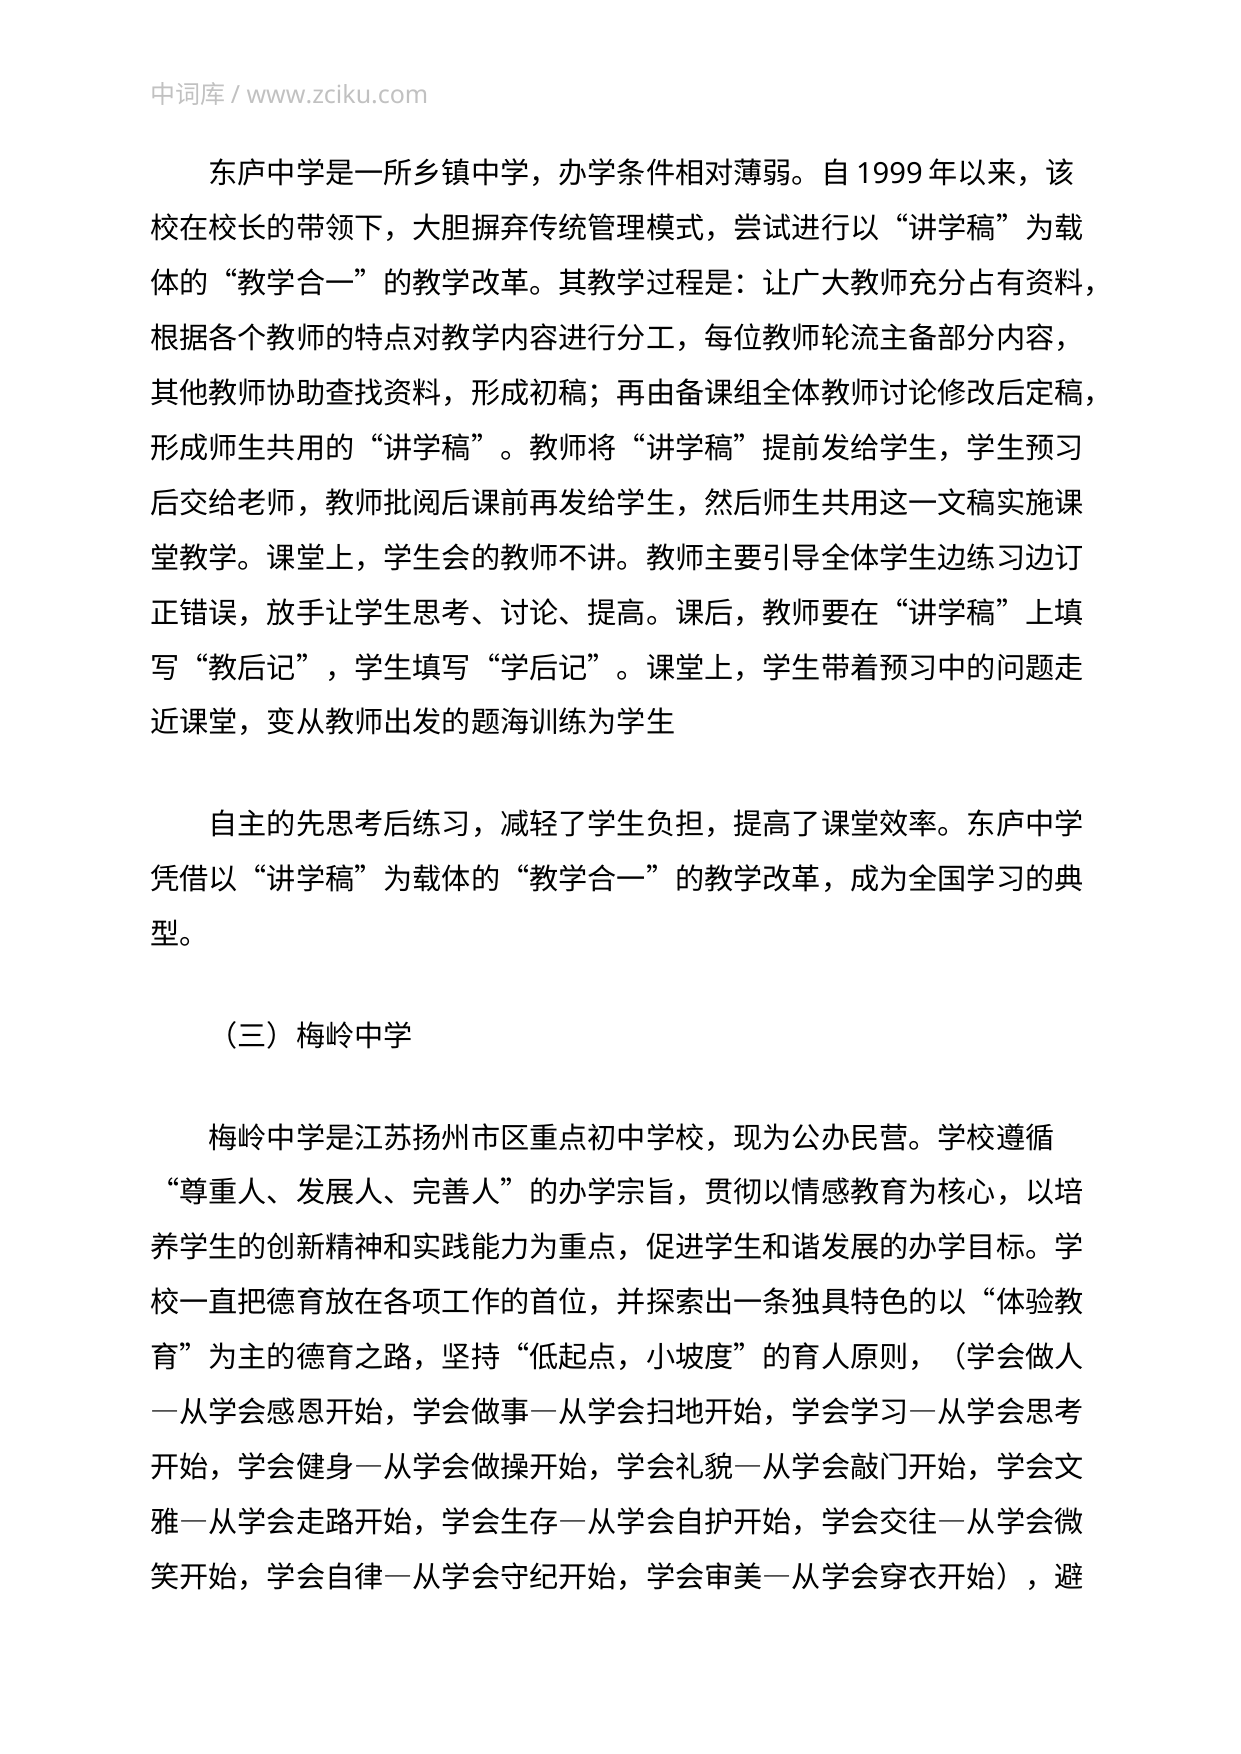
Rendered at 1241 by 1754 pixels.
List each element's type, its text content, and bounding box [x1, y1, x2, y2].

text （三）梅岭中学 [150, 1012, 1090, 1055]
text 自主的先思考后练习，减轻了学生负担，提高了课堂效率。东庐中学凭借以“讲学稿”为载体的“教学合一”的教学改革，成为全国学习的典型。 [150, 801, 1090, 953]
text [150, 1114, 1090, 1596]
text 东庐中学是一所乡镇中学，办学条件相对薄弱。自1999年以来，该校在校长的带领下，大胆摒弃传统管理模式，尝试进行以“讲学稿”为载体的“教学合一”的教学改革。其教学过程是：让广大教师充分占有资料，根据各个教师的特点对教学内容进行分工，每位教师轮流主备部分内容，其他教师协助查找资料，形成初稿；再由备课组全体教师讨论修改后定稿，形成师生共用的“讲学稿”。教师将“讲学稿”提前发给学生，学生预习后交给老师，教师批阅后课前再发给学生，然后师生共用这一文稿实施课堂教学。课堂上，学生会的教师不讲。教师主要引导全体学生边练习边订正错误，放手让学生思考、讨论、提高。课后，教师要在“讲学稿”上填写“教后记”，学生填写“学后记”。课堂上，学生带着预习中的问题走近课堂，变从教师出发的题海训练为学生 [150, 150, 1090, 741]
